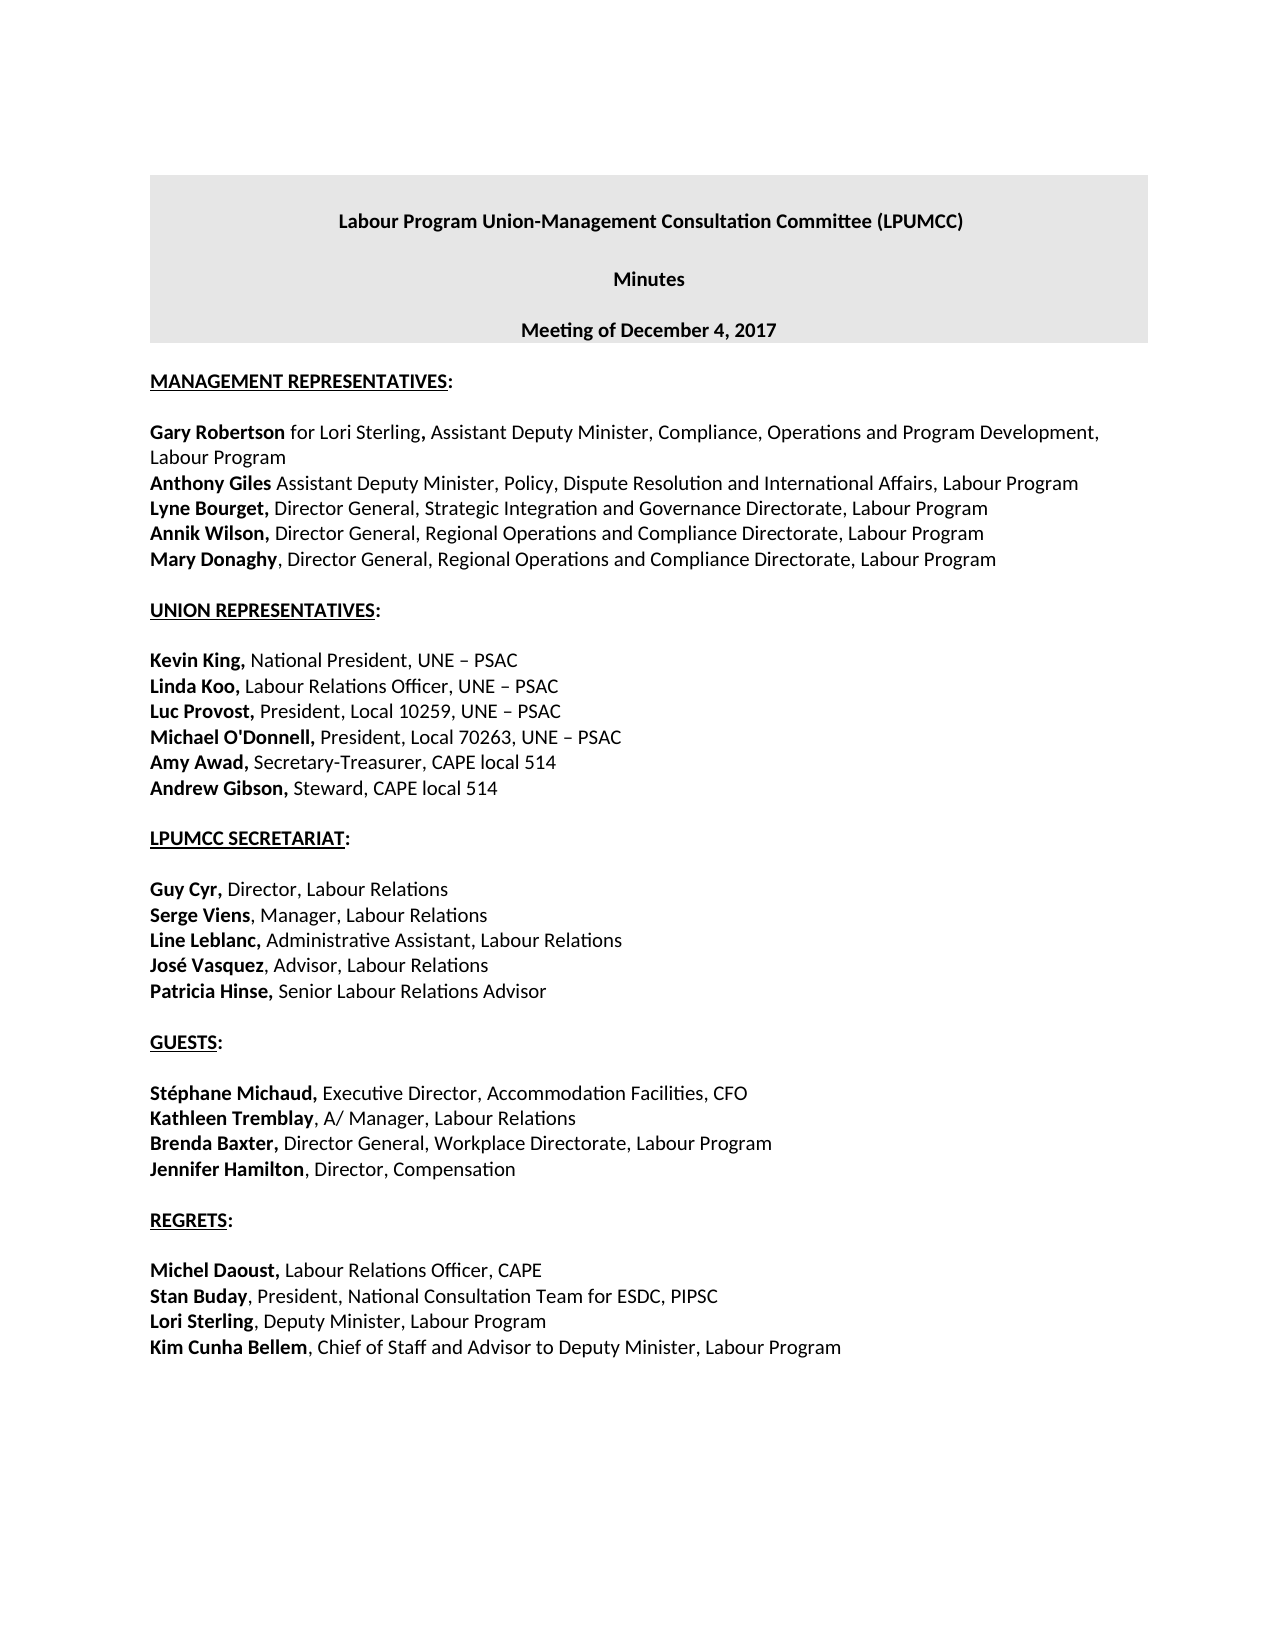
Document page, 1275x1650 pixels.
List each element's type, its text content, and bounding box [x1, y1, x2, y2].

text Gary Robertson for Lori Sterling, Assistant Deputy Minister, Compliance, Operations and Program Development, Labour Program [150, 419, 1125, 470]
text UNION REPRESENTATIVES: [150, 597, 1125, 622]
text Annik Wilson, Director General, Regional Operations and Compliance Directorate, Labour Program [150, 521, 1125, 546]
text Michel Daoust, Labour Relations Officer, CAPE [150, 1258, 1125, 1283]
text Management Representatives: [150, 368, 1125, 393]
text Stan Buday, President, National Consultation Team for ESDC, PIPSC [150, 1283, 1125, 1308]
text Serge Viens, Manager, Labour Relations [150, 902, 1154, 927]
text Linda Koo, Labour Relations Officer, UNE – PSAC [150, 673, 1125, 698]
text Luc Provost, President, Local 10259, UNE – PSAC [150, 698, 1125, 724]
text Amy Awad, Secretary-Treasurer, CAPE local 514 [150, 749, 1125, 775]
text Jennifer Hamilton, Director, Compensation [150, 1156, 1125, 1181]
text REGRETS: [150, 1207, 1125, 1232]
text LPUMCC SECRETARIAT: [150, 826, 1125, 851]
text Kevin King, National President, UNE – PSAC [150, 648, 1125, 673]
text Kim Cunha Bellem, Chief of Staff and Advisor to Deputy Minister, Labour Program [150, 1334, 1125, 1359]
text Andrew Gibson, Steward, CAPE local 514 [150, 775, 1125, 800]
text Line Leblanc, Administrative Assistant, Labour Relations [150, 927, 1154, 953]
text Brenda Baxter, Director General, Workplace Directorate, Labour Program [150, 1131, 1125, 1156]
table_header Labour Program Union-Management Consultation Committee (LPUMCC) [150, 175, 1148, 266]
text Lyne Bourget, Director General, Strategic Integration and Governance Directorate, Labour Program [150, 495, 1125, 521]
text Stéphane Michaud, Executive Director, Accommodation Facilities, CFO [150, 1080, 1125, 1105]
text GUESTS: [150, 1029, 1125, 1054]
table_cell Minutes Meeting of December 4, 2017 [150, 266, 1148, 343]
text Guy Cyr, Director, Labour Relations [150, 876, 1154, 902]
text Michael O'Donnell, President, Local 70263, UNE – PSAC [150, 724, 1125, 749]
text Mary Donaghy, Director General, Regional Operations and Compliance Directorate, Labour Program [150, 546, 1125, 571]
text Kathleen Tremblay, A/ Manager, Labour Relations [150, 1105, 1154, 1131]
text José Vasquez, Advisor, Labour Relations [150, 953, 1154, 978]
text Anthony Giles Assistant Deputy Minister, Policy, Dispute Resolution and International Affairs, Labour Program [150, 470, 1125, 495]
text Patricia Hinse, Senior Labour Relations Advisor [150, 978, 1154, 1003]
text Lori Sterling, Deputy Minister, Labour Program [150, 1308, 1125, 1334]
